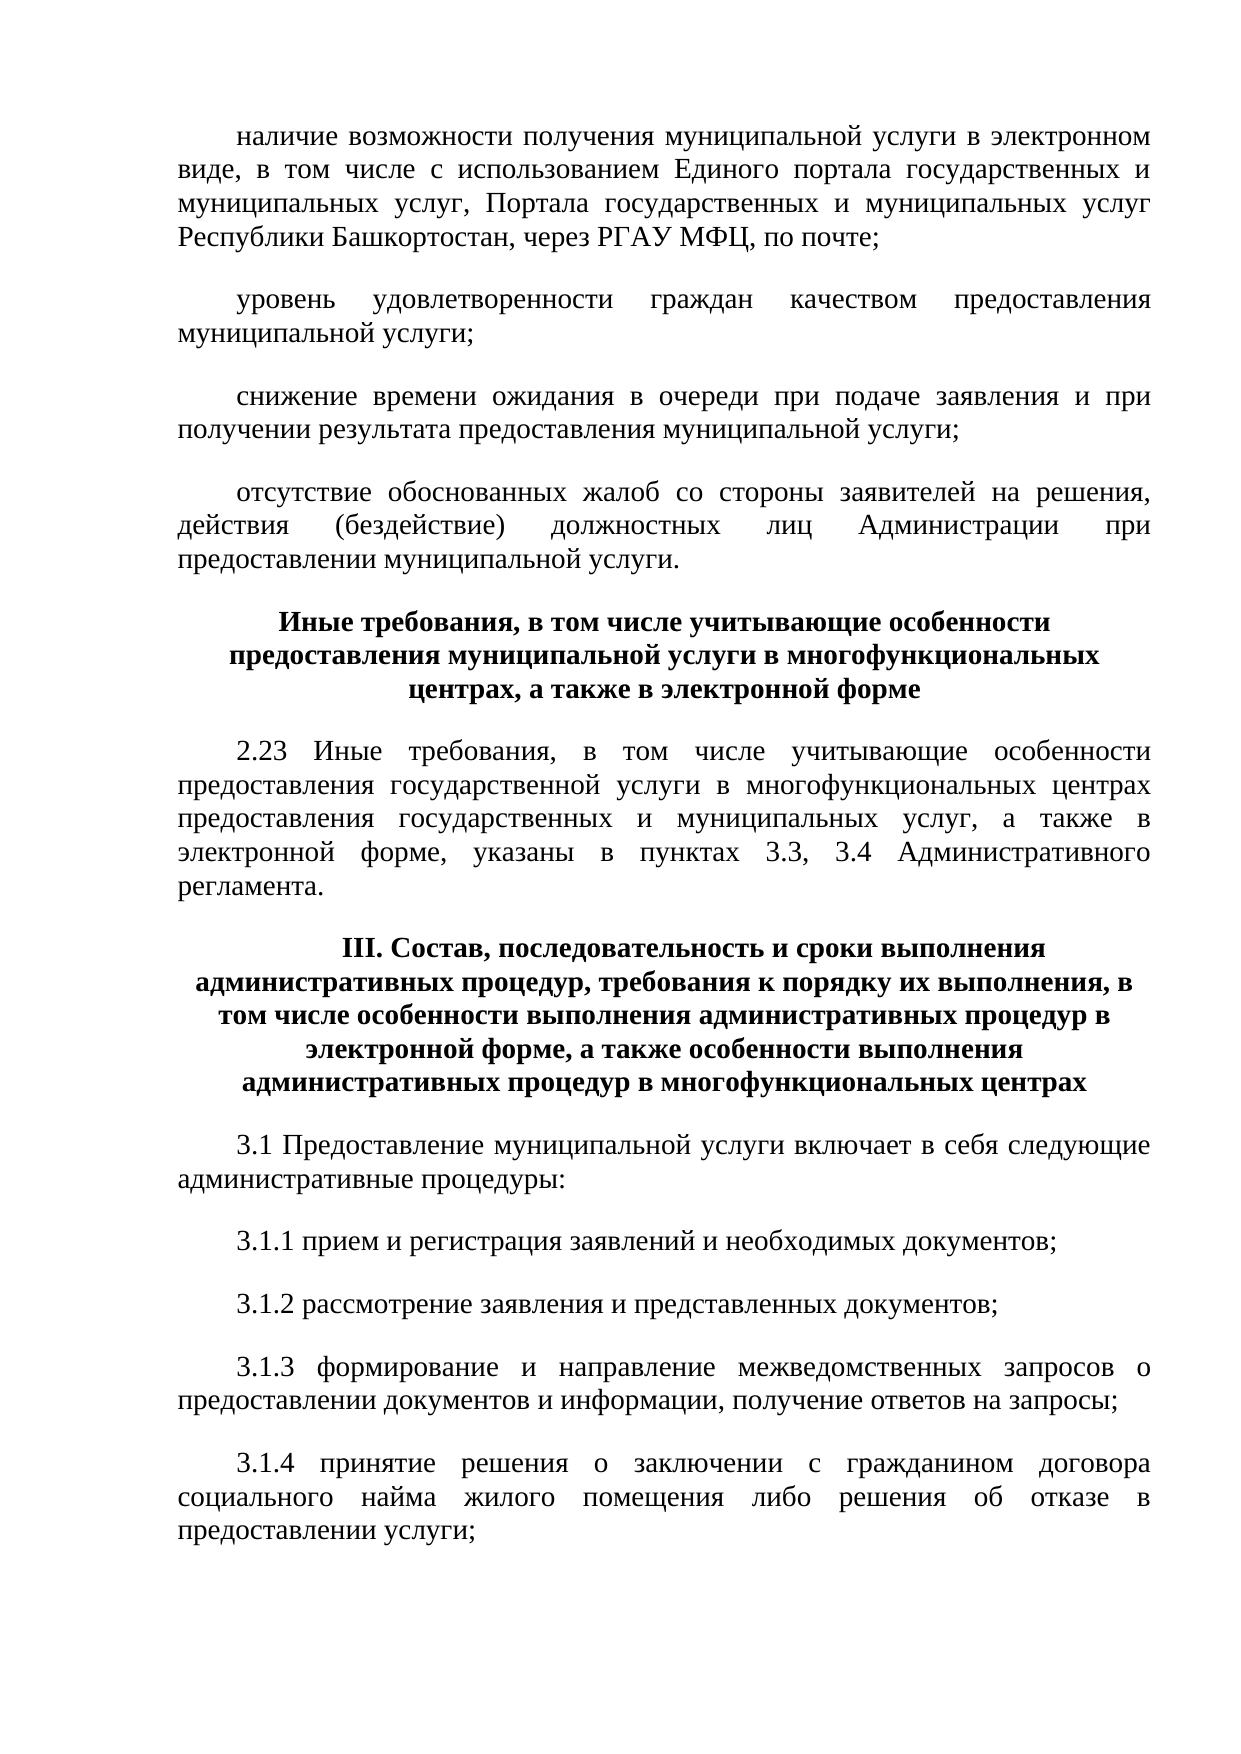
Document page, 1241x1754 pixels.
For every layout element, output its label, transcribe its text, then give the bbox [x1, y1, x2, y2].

text Иные требования, в том числе учитывающие особенности предоставления муниципальной услуги в многофункциональных центрах, а также в электронной форме [177, 604, 1152, 704]
text 2.23 Иные требования, в том числе учитывающие особенности предоставления государственной услуги в многофункциональных центрах предоставления государственных и муниципальных услуг, а также в электронной форме, указаны в пунктах 3.3, 3.4 Административного регламента. [177, 733, 1152, 901]
text 3.1 Предоставление муниципальной услуги включает в себя следующие административные процедуры: [177, 1127, 1152, 1194]
text уровень удовлетворенности граждан качеством предоставления муниципальной услуги; [177, 281, 1152, 348]
text 3.1.4 принятие решения о заключении с гражданином договора социального найма жилого помещения либо решения об отказе в предоставлении услуги; [177, 1445, 1152, 1546]
text 3.1.2 рассмотрение заявления и представленных документов; [177, 1286, 1152, 1320]
text III. Состав, последовательность и сроки выполнения административных процедур, требования к порядку их выполнения, в том числе особенности выполнения административных процедур в электронной форме, а также особенности выполнения административных процедур в многофункциональных центрах [177, 930, 1152, 1098]
text наличие возможности получения муниципальной услуги в электронном виде, в том числе с использованием Единого портала государственных и муниципальных услуг, Портала государственных и муниципальных услуг Республики Башкортостан, через РГАУ МФЦ, по почте; [177, 118, 1152, 252]
text 3.1.3 формирование и направление межведомственных запросов о предоставлении документов и информации, получение ответов на запросы; [177, 1349, 1152, 1416]
text снижение времени ожидания в очереди при подаче заявления и при получении результата предоставления муниципальной услуги; [177, 378, 1152, 445]
text 3.1.1 прием и регистрация заявлений и необходимых документов; [177, 1223, 1152, 1257]
text отсутствие обоснованных жалоб со стороны заявителей на решения, действия (бездействие) должностных лиц Администрации при предоставлении муниципальной услуги. [177, 474, 1152, 574]
